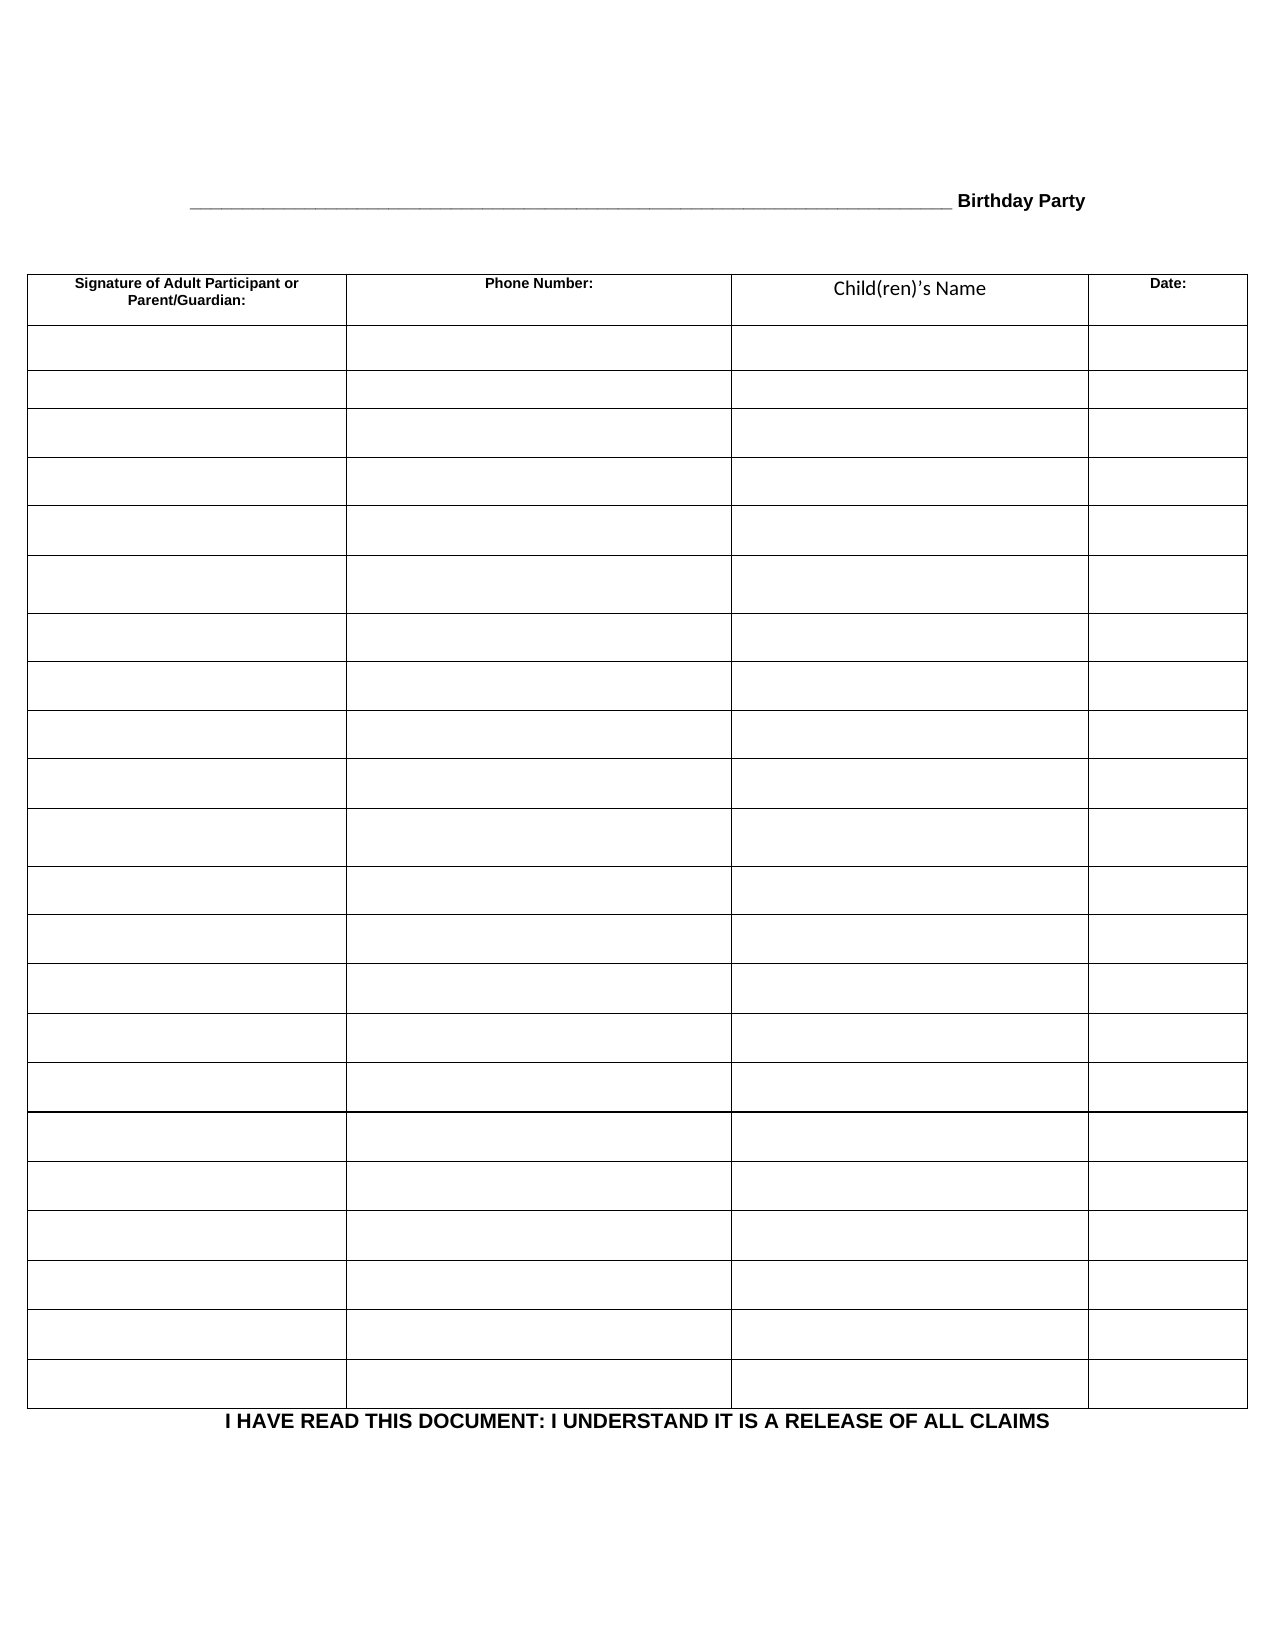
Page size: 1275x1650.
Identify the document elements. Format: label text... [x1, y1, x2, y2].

table_cell [347, 1162, 731, 1210]
table_header Signature of Adult Participant or Parent/Guardian: [28, 275, 346, 325]
table_cell [1089, 409, 1247, 457]
text I HAVE READ THIS DOCUMENT: I UNDERSTAND IT IS A RELEASE OF ALL CLAIMS [150, 1409, 1125, 1433]
table_cell [347, 662, 731, 710]
table_cell [347, 556, 731, 612]
table_cell [347, 759, 731, 807]
table_cell [347, 1360, 731, 1408]
table_cell [1089, 1014, 1247, 1062]
table_cell [28, 809, 346, 866]
table_cell [732, 458, 1088, 505]
table_cell [732, 556, 1088, 612]
table_cell [347, 964, 731, 1012]
table_cell [732, 1310, 1088, 1359]
table_cell [347, 326, 731, 370]
table_cell [732, 614, 1088, 661]
table_cell [347, 915, 731, 963]
table_cell [732, 371, 1088, 408]
table_header Child(ren)’s Name [732, 275, 1088, 325]
table_cell [347, 809, 731, 866]
table_cell [347, 1261, 731, 1309]
table_cell [732, 506, 1088, 555]
table_cell [1089, 371, 1247, 408]
table_cell [1089, 759, 1247, 807]
table_cell [347, 409, 731, 457]
table_cell [28, 1162, 346, 1210]
table_cell [28, 506, 346, 555]
table_cell [732, 711, 1088, 758]
table_cell [28, 662, 346, 710]
table_cell [1089, 1211, 1247, 1260]
table_cell [28, 1211, 346, 1260]
table_cell [28, 1261, 346, 1309]
table_cell [28, 326, 346, 370]
table_cell [347, 1113, 731, 1161]
table_cell [28, 1063, 346, 1111]
table_cell [732, 809, 1088, 866]
table_cell [28, 409, 346, 457]
table_cell [732, 915, 1088, 963]
table_cell [347, 371, 731, 408]
table_cell [732, 867, 1088, 913]
table_cell [732, 1063, 1088, 1111]
table_cell [28, 964, 346, 1012]
table_cell [28, 614, 346, 661]
table_cell [28, 915, 346, 963]
table_cell [1089, 1063, 1247, 1111]
table_cell [1089, 662, 1247, 710]
table_cell [28, 1360, 346, 1408]
table_cell [347, 1063, 731, 1111]
table_cell [732, 1360, 1088, 1408]
table_cell [28, 371, 346, 408]
table_cell [347, 458, 731, 505]
table_cell [1089, 326, 1247, 370]
table_cell [732, 326, 1088, 370]
table_cell [732, 964, 1088, 1012]
table_cell [1089, 1113, 1247, 1161]
table_header Phone Number: [347, 275, 731, 325]
table_cell [1089, 614, 1247, 661]
table_cell [1089, 1261, 1247, 1309]
table_cell [732, 662, 1088, 710]
table_cell [28, 711, 346, 758]
table_cell [28, 759, 346, 807]
table_cell [732, 1113, 1088, 1161]
table_cell [347, 614, 731, 661]
table_cell [28, 556, 346, 612]
table_cell [1089, 711, 1247, 758]
table_cell [1089, 1310, 1247, 1359]
table_cell [28, 867, 346, 913]
table_header Date: [1089, 275, 1247, 325]
table_cell [28, 1310, 346, 1359]
text _________________________________________________________________________ Birthday Party [150, 190, 1125, 211]
table_cell [1089, 1360, 1247, 1408]
table_cell [347, 506, 731, 555]
table_cell [1089, 809, 1247, 866]
table_cell [347, 711, 731, 758]
table_cell [732, 409, 1088, 457]
table_cell [732, 759, 1088, 807]
table_cell [732, 1162, 1088, 1210]
table_cell [347, 1211, 731, 1260]
table_cell [347, 1310, 731, 1359]
table_cell [1089, 556, 1247, 612]
table_cell [1089, 964, 1247, 1012]
table_cell [28, 1113, 346, 1161]
table_cell [1089, 506, 1247, 555]
table_cell [28, 458, 346, 505]
table_cell [1089, 458, 1247, 505]
table_cell [732, 1211, 1088, 1260]
table_cell [1089, 867, 1247, 913]
table_cell [1089, 915, 1247, 963]
table_cell [732, 1261, 1088, 1309]
table_cell [347, 867, 731, 913]
table_cell [1089, 1162, 1247, 1210]
table_cell [732, 1014, 1088, 1062]
table_cell [28, 1014, 346, 1062]
table_cell [347, 1014, 731, 1062]
